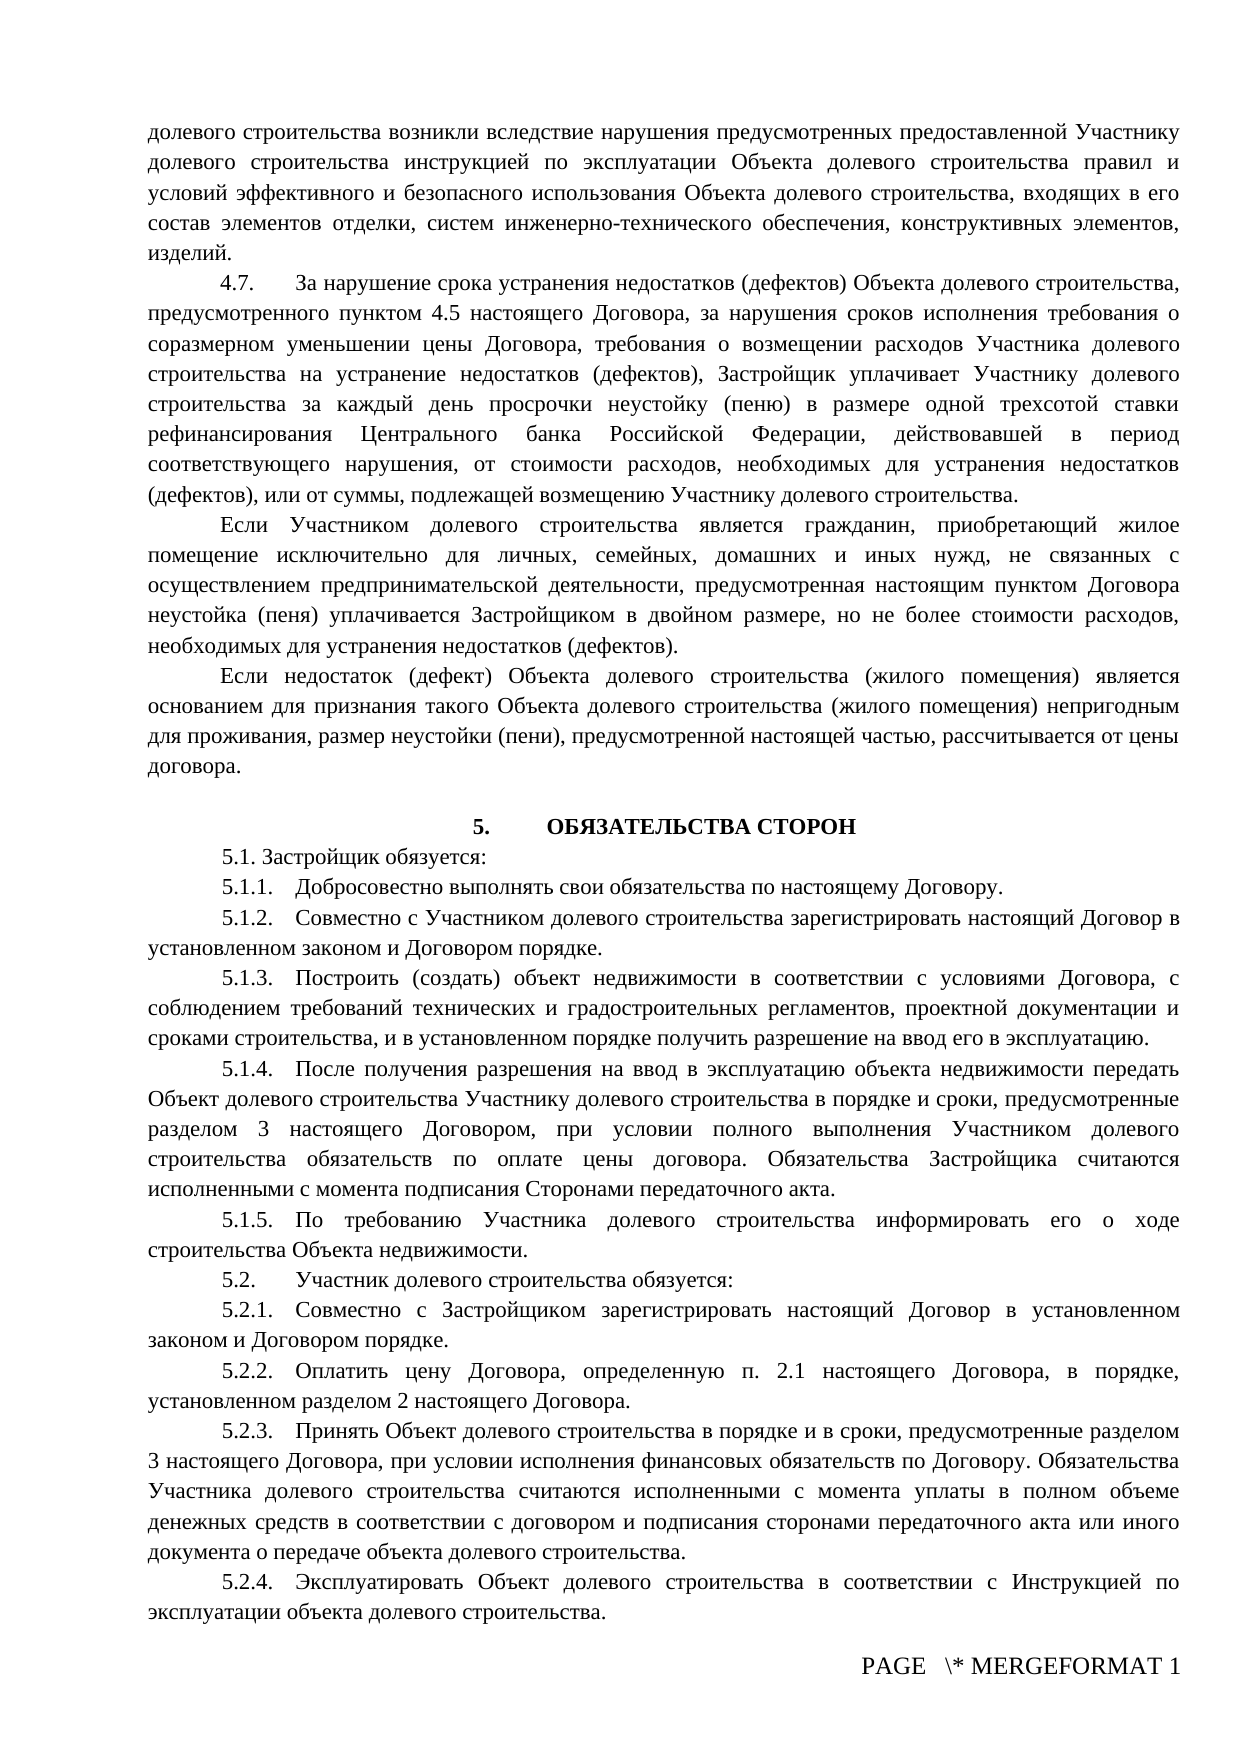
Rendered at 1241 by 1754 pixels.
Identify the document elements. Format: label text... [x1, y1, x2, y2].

list Участник долевого строительства обязуется: [148, 1266, 1181, 1292]
list Построить (создать) объект недвижимости в соответствии с условиями Договора, с соблюдением требований технических и градостроительных регламентов, проектной документации и сроками строительства, и в установленном порядке получить разрешение на ввод его в эксплуатацию. [148, 964, 1181, 1051]
list Если недостаток (дефект) Объекта долевого строительства (жилого помещения) является основанием для признания такого Объекта долевого строительства (жилого помещения) непригодным для проживания, размер неустойки (пени), предусмотренной настоящей частью, рассчитывается от цены договора. [148, 662, 1181, 779]
list Совместно с Застройщиком зарегистрировать настоящий Договор в установленном законом и Договором порядке. [148, 1296, 1181, 1353]
list Эксплуатировать Объект долевого строительства в соответствии с Инструкцией по эксплуатации объекта долевого строительства. [148, 1568, 1181, 1625]
list По требованию Участника долевого строительства информировать его о ходе строительства Объекта недвижимости. [148, 1206, 1181, 1262]
list Если Участником долевого строительства является гражданин, приобретающий жилое помещение исключительно для личных, семейных, домашних и иных нужд, не связанных с осуществлением предпринимательской деятельности, предусмотренная настоящим пунктом Договора неустойка (пеня) уплачивается Застройщиком в двойном размере, но не более стоимости расходов, необходимых для устранения недостатков (дефектов). [148, 511, 1181, 658]
list Добросовестно выполнять свои обязательства по настоящему Договору. [148, 873, 1181, 900]
list Принять Объект долевого строительства в порядке и в сроки, предусмотренные разделом 3 настоящего Договора, при условии исполнения финансовых обязательств по Договору. Обязательства Участника долевого строительства считаются исполненными с момента уплаты в полном объеме денежных средств в соответствии с договором и подписания сторонами передаточного акта или иного документа о передаче объекта долевого строительства. [148, 1417, 1181, 1564]
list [148, 118, 1181, 265]
list ОБЯЗАТЕЛЬСТВА СТОРОН [148, 813, 1181, 839]
list За нарушение срока устранения недостатков (дефектов) Объекта долевого строительства, предусмотренного пунктом 4.5 настоящего Договора, за нарушения сроков исполнения требования о соразмерном уменьшении цены Договора, требования о возмещении расходов Участника долевого строительства на устранение недостатков (дефектов), Застройщик уплачивает Участнику долевого строительства за каждый день просрочки неустойку (пеню) в размере одной трехсотой ставки рефинансирования Центрального банка Российской Федерации, действовавшей в период соответствующего нарушения, от стоимости расходов, необходимых для устранения недостатков (дефектов), или от суммы, подлежащей возмещению Участнику долевого строительства. [148, 269, 1181, 507]
list Совместно с Участником долевого строительства зарегистрировать настоящий Договор в установленном законом и Договором порядке. [148, 903, 1181, 960]
list После получения разрешения на ввод в эксплуатацию объекта недвижимости передать Объект долевого строительства Участнику долевого строительства в порядке и сроки, предусмотренные разделом 3 настоящего Договором, при условии полного выполнения Участником долевого строительства обязательств по оплате цены договора. Обязательства Застройщика считаются исполненными с момента подписания Сторонами передаточного акта. [148, 1054, 1181, 1202]
text 5.1. Застройщик обязуется: [148, 843, 1181, 869]
list Оплатить цену Договора, определенную п. 2.1 настоящего Договора, в порядке, установленном разделом 2 настоящего Договора. [148, 1357, 1181, 1413]
